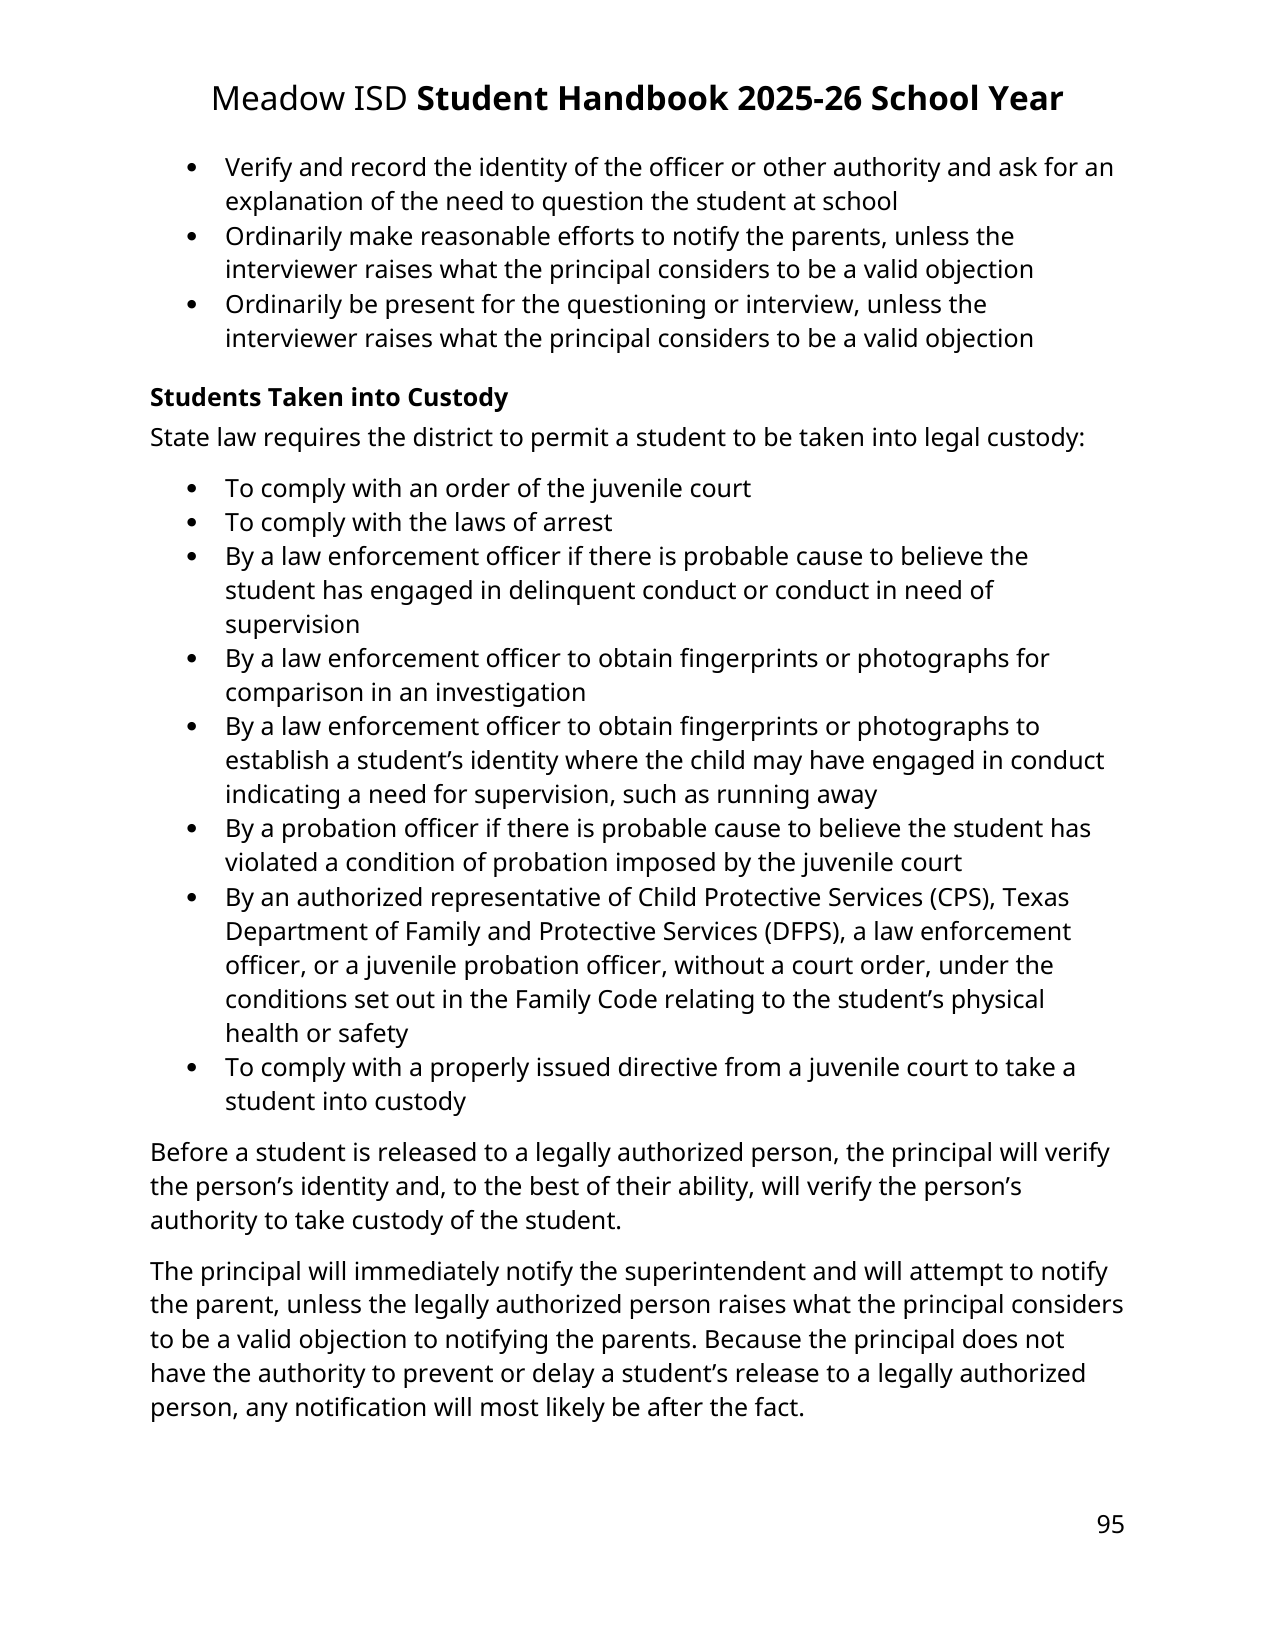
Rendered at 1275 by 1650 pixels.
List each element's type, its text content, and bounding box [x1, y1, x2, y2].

text The principal will immediately notify the superintendent and will attempt to notify the parent, unless the legally authorized person raises what the principal considers to be a valid objection to notifying the parents. Because the principal does not have the authority to prevent or delay a student’s release to a legally authorized person, any notification will most likely be after the fact. [150, 1253, 1125, 1423]
subtitle Students Taken into Custody [150, 379, 1125, 413]
list To comply with the laws of arrest [187, 504, 1125, 538]
list Verify and record the identity of the officer or other authority and ask for an explanation of the need to question the student at school [187, 150, 1125, 218]
list By a law enforcement officer if there is probable cause to believe the student has engaged in delinquent conduct or conduct in need of supervision [187, 538, 1125, 641]
list To comply with an order of the juvenile court [187, 470, 1125, 504]
list To comply with a properly issued directive from a juvenile court to take a student into custody [187, 1049, 1125, 1118]
list By a law enforcement officer to obtain fingerprints or photographs for comparison in an investigation [187, 641, 1125, 709]
list Ordinarily make reasonable efforts to notify the parents, unless the interviewer raises what the principal considers to be a valid objection [187, 218, 1125, 286]
text Before a student is released to a legally authorized person, the principal will verify the person’s identity and, to the best of their ability, will verify the person’s authority to take custody of the student. [150, 1134, 1125, 1236]
list By a probation officer if there is probable cause to believe the student has violated a condition of probation imposed by the juvenile court [187, 811, 1125, 879]
list By a law enforcement officer to obtain fingerprints or photographs to establish a student’s identity where the child may have engaged in conduct indicating a need for supervision, such as running away [187, 709, 1125, 811]
text State law requires the district to permit a student to be taken into legal custody: [150, 420, 1125, 454]
list By an authorized representative of Child Protective Services (CPS), Texas Department of Family and Protective Services (DFPS), a law enforcement officer, or a juvenile probation officer, without a court order, under the conditions set out in the Family Code relating to the student’s physical health or safety [187, 879, 1125, 1049]
list Ordinarily be present for the questioning or interview, unless the interviewer raises what the principal considers to be a valid objection [187, 286, 1125, 354]
